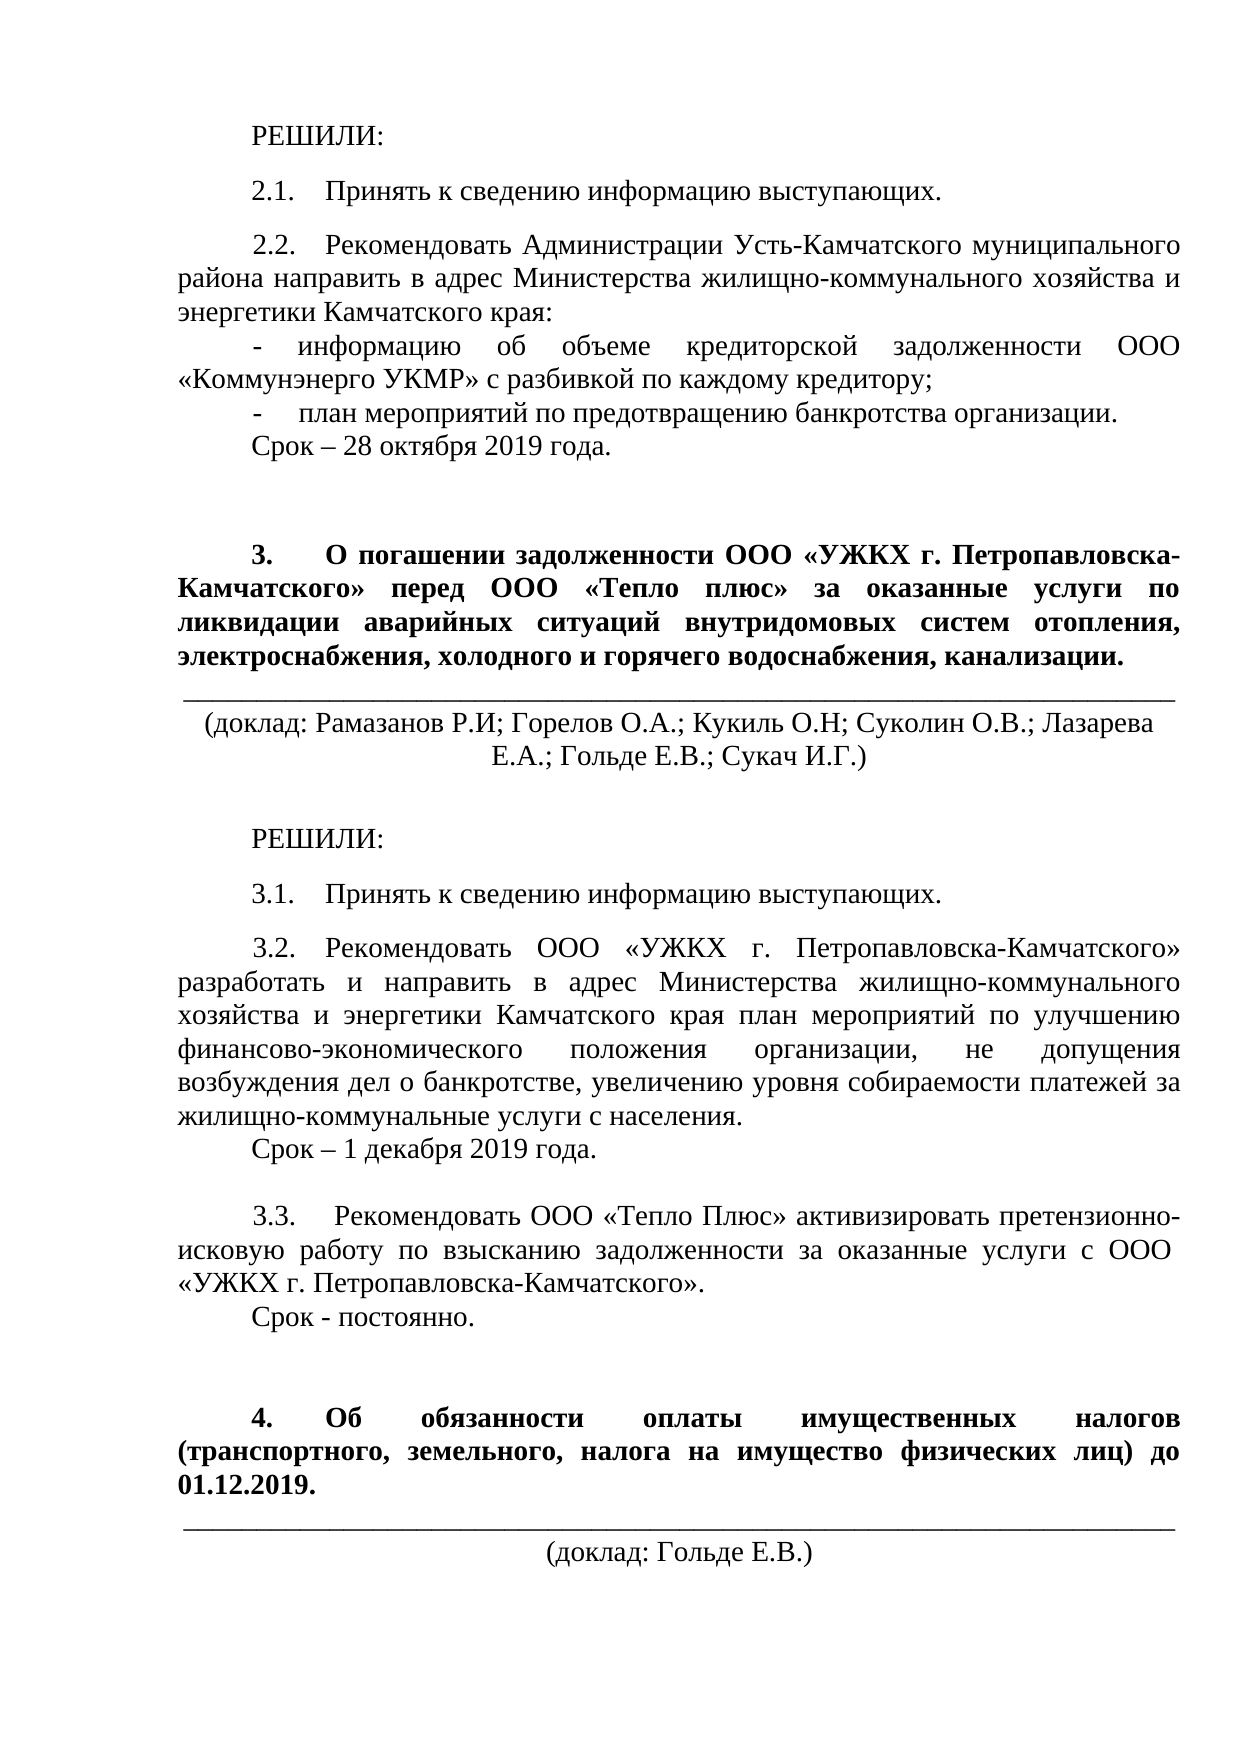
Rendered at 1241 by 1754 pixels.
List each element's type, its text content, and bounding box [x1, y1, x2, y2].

list О погашении задолженности ООО «УЖКХ г. Петропавловска-Камчатского» перед ООО «Тепло плюс» за оказанные услуги по ликвидации аварийных ситуаций внутридомовых систем отопления, электроснабжения, холодного и горячего водоснабжения, канализации. [177, 537, 1181, 671]
text (доклад: Гольде Е.В.) [177, 1534, 1181, 1567]
list Срок – 1 декабря 2019 года. [222, 1131, 1181, 1165]
text (доклад: Рамазанов Р.И; Горелов О.А.; Кукиль О.Н; Суколин О.В.; Лазарева Е.А.; Гольде Е.В.; Сукач И.Г.) [177, 705, 1181, 772]
text ____________________________________________________________________ [177, 1500, 1181, 1534]
text Срок - постоянно. [192, 1299, 1181, 1333]
list Рекомендовать ООО «УЖКХ г. Петропавловска-Камчатского» разработать и направить в адрес Министерства жилищно-коммунального хозяйства и энергетики Камчатского края план мероприятий по улучшению финансово-экономического положения организации, не допущения возбуждения дел о банкротстве, увеличению уровня собираемости платежей за жилищно-коммунальные услуги с населения. [177, 930, 1181, 1131]
list Срок – 28 октября 2019 года. [251, 428, 1181, 462]
text ____________________________________________________________________ [177, 671, 1181, 705]
list Рекомендовать ООО «Тепло Плюс» активизировать претензионно-исковую работу по взысканию задолженности за оказанные услуги с ООО [177, 1198, 1181, 1266]
list - информацию об объеме кредиторской задолженности ООО «Коммунэнерго УКМР» с разбивкой по каждому кредитору; [177, 328, 1181, 395]
list - план мероприятий по предотвращению банкротства организации. [252, 395, 1181, 428]
text РЕШИЛИ: [177, 821, 1181, 855]
list Об обязанности оплаты имущественных налогов (транспортного, земельного, налога на имущество физических лиц) до 01.12.2019. [177, 1400, 1181, 1500]
list РЕШИЛИ: [177, 118, 1181, 152]
list Рекомендовать Администрации Усть-Камчатского муниципального района направить в адрес Министерства жилищно-коммунального хозяйства и энергетики Камчатского края: [177, 227, 1181, 328]
list Принять к сведению информацию выступающих. [177, 173, 1181, 206]
list Принять к сведению информацию выступающих. [177, 876, 1181, 909]
text «УЖКХ г. Петропавловска-Камчатского». [177, 1266, 1181, 1299]
